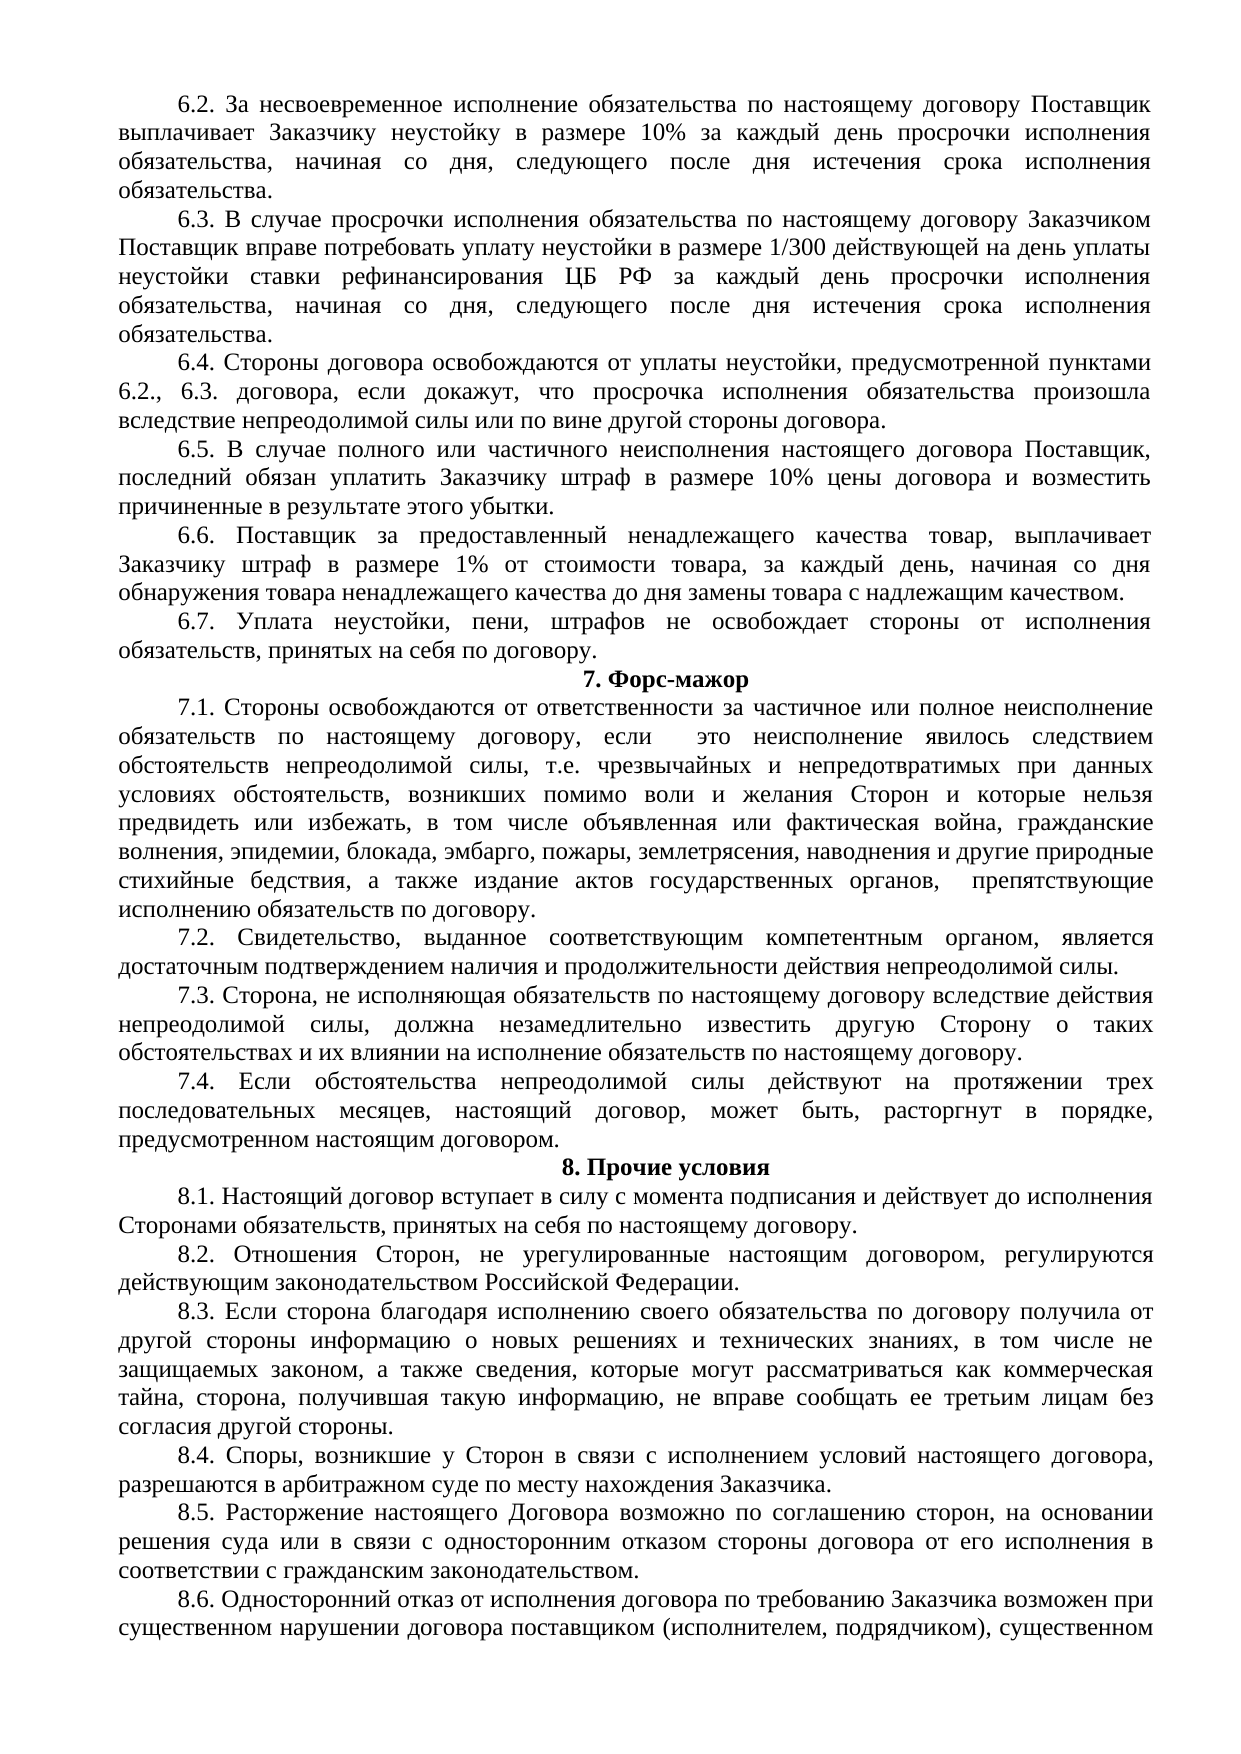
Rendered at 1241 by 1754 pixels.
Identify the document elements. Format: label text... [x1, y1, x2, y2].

text 6.2. За несвоевременное исполнение обязательства по настоящему договору Поставщик выплачивает Заказчику неустойку в размере 10% за каждый день просрочки исполнения обязательства, начиная со дня, следующего после дня истечения срока исполнения обязательства. [118, 89, 1152, 204]
text 8.4. Споры, возникшие у Сторон в связи с исполнением условий настоящего договора, разрешаются в арбитражном суде по месту нахождения Заказчика. [118, 1440, 1154, 1497]
text 7.2. Свидетельство, выданное соответствующим компетентным органом, является достаточным подтверждением наличия и продолжительности действия непреодолимой силы. [118, 922, 1154, 980]
text 7.3. Сторона, не исполняющая обязательств по настоящему договору вследствие действия непреодолимой силы, должна незамедлительно известить другую Сторону о таких обстоятельствах и их влиянии на исполнение обязательств по настоящему договору. [118, 980, 1154, 1066]
text 7.4. Если обстоятельства непреодолимой силы действуют на протяжении трех последовательных месяцев, настоящий договор, может быть, расторгнут в порядке, предусмотренном настоящим договором. [118, 1066, 1154, 1152]
text 7.1. Стороны освобождаются от ответственности за частичное или полное неисполнение обязательств по настоящему договору, если это неисполнение явилось следствием обстоятельств непреодолимой силы, т.е. чрезвычайных и непредотвратимых при данных условиях обстоятельств, возникших помимо воли и желания Сторон и которые нельзя предвидеть или избежать, в том числе объявленная или фактическая война, гражданские волнения, эпидемии, блокада, эмбарго, пожары, землетрясения, наводнения и другие природные стихийные бедствия, а также издание актов государственных органов, препятствующие исполнению обязательств по договору. [118, 692, 1154, 922]
text 6.5. В случае полного или частичного неисполнения настоящего договора Поставщик, последний обязан уплатить Заказчику штраф в размере 10% цены договора и возместить причиненные в результате этого убытки. [118, 434, 1152, 520]
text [118, 1584, 1154, 1641]
text 8.1. Настоящий договор вступает в силу с момента подписания и действует до исполнения Сторонами обязательств, принятых на себя по настоящему договору. [118, 1181, 1154, 1239]
text 8.2. Отношения Сторон, не урегулированные настоящим договором, регулируются действующим законодательством Российской Федерации. [118, 1239, 1154, 1296]
text 8. Прочие условия [118, 1152, 1154, 1181]
text 8.3. Если сторона благодаря исполнению своего обязательства по договору получила от другой стороны информацию о новых решениях и технических знаниях, в том числе не защищаемых законом, а также сведения, которые могут рассматриваться как коммерческая тайна, сторона, получившая такую информацию, не вправе сообщать ее третьим лицам без согласия другой стороны. [118, 1296, 1154, 1440]
text 6.6. Поставщик за предоставленный ненадлежащего качества товар, выплачивает Заказчику штраф в размере 1% от стоимости товара, за каждый день, начиная со дня обнаружения товара ненадлежащего качества до дня замены товара с надлежащим качеством. [118, 520, 1152, 606]
text 6.3. В случае просрочки исполнения обязательства по настоящему договору Заказчиком Поставщик вправе потребовать уплату неустойки в размере 1/300 действующей на день уплаты неустойки ставки рефинансирования ЦБ РФ за каждый день просрочки исполнения обязательства, начиная со дня, следующего после дня истечения срока исполнения обязательства. [118, 204, 1152, 347]
text 7. Форс-мажор [118, 664, 1154, 692]
text 6.4. Стороны договора освобождаются от уплаты неустойки, предусмотренной пунктами 6.2., 6.3. договора, если докажут, что просрочка исполнения обязательства произошла вследствие непреодолимой силы или по вине другой стороны договора. [118, 347, 1152, 434]
text 6.7. Уплата неустойки, пени, штрафов не освобождает стороны от исполнения обязательств, принятых на себя по договору. [118, 606, 1152, 664]
text 8.5. Расторжение настоящего Договора возможно по соглашению сторон, на основании решения суда или в связи с односторонним отказом стороны договора от его исполнения в соответствии с гражданским законодательством. [118, 1497, 1154, 1584]
